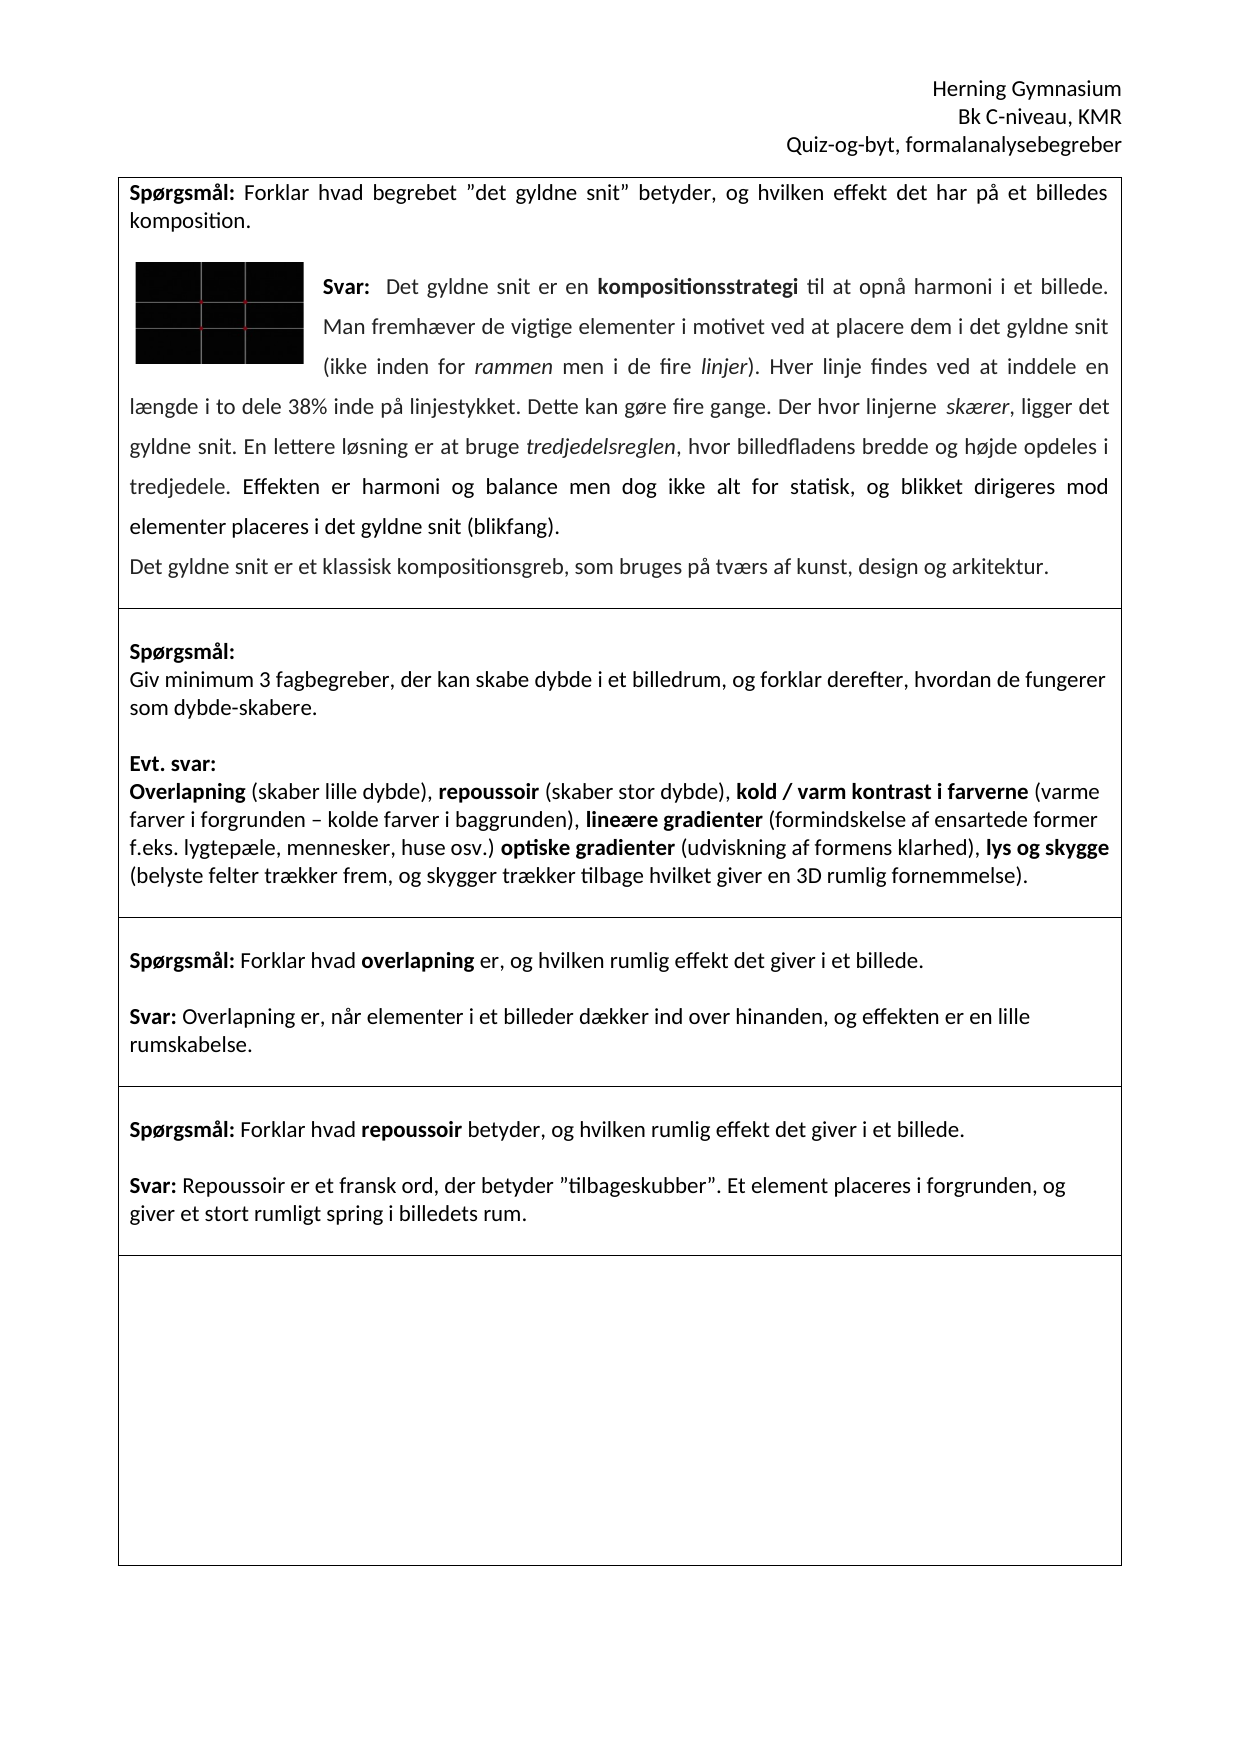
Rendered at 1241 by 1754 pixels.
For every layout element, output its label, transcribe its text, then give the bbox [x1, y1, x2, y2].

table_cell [119, 178, 1121, 608]
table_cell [119, 1256, 1121, 1564]
table_cell Spørgsmål: Giv minimum 3 fagbegreber, der kan skabe dybde i et billedrum, og forklar derefter, hvordan de fungerer som dybde-skabere. Evt. svar: Overlapning (skaber lille dybde), repoussoir (skaber stor dybde), kold / varm kontrast i farverne (varme farver i forgrunden – kolde farver i baggrunden), lineære gradienter (formindskelse af ensartede former f.eks. lygtepæle, mennesker, huse osv.) optiske gradienter (udviskning af formens klarhed), lys og skygge (belyste felter trækker frem, og skygger trækker tilbage hvilket giver en 3D rumlig fornemmelse). [119, 609, 1121, 917]
table_cell Spørgsmål: Forklar hvad overlapning er, og hvilken rumlig effekt det giver i et billede. Svar: Overlapning er, når elementer i et billeder dækker ind over hinanden, og effekten er en lille rumskabelse. [119, 918, 1121, 1086]
table_cell Spørgsmål: Forklar hvad repoussoir betyder, og hvilken rumlig effekt det giver i et billede. Svar: Repoussoir er et fransk ord, der betyder ”tilbageskubber”. Et element placeres i forgrunden, og giver et stort rumligt spring i billedets rum. [119, 1087, 1121, 1255]
picture [135, 262, 304, 363]
